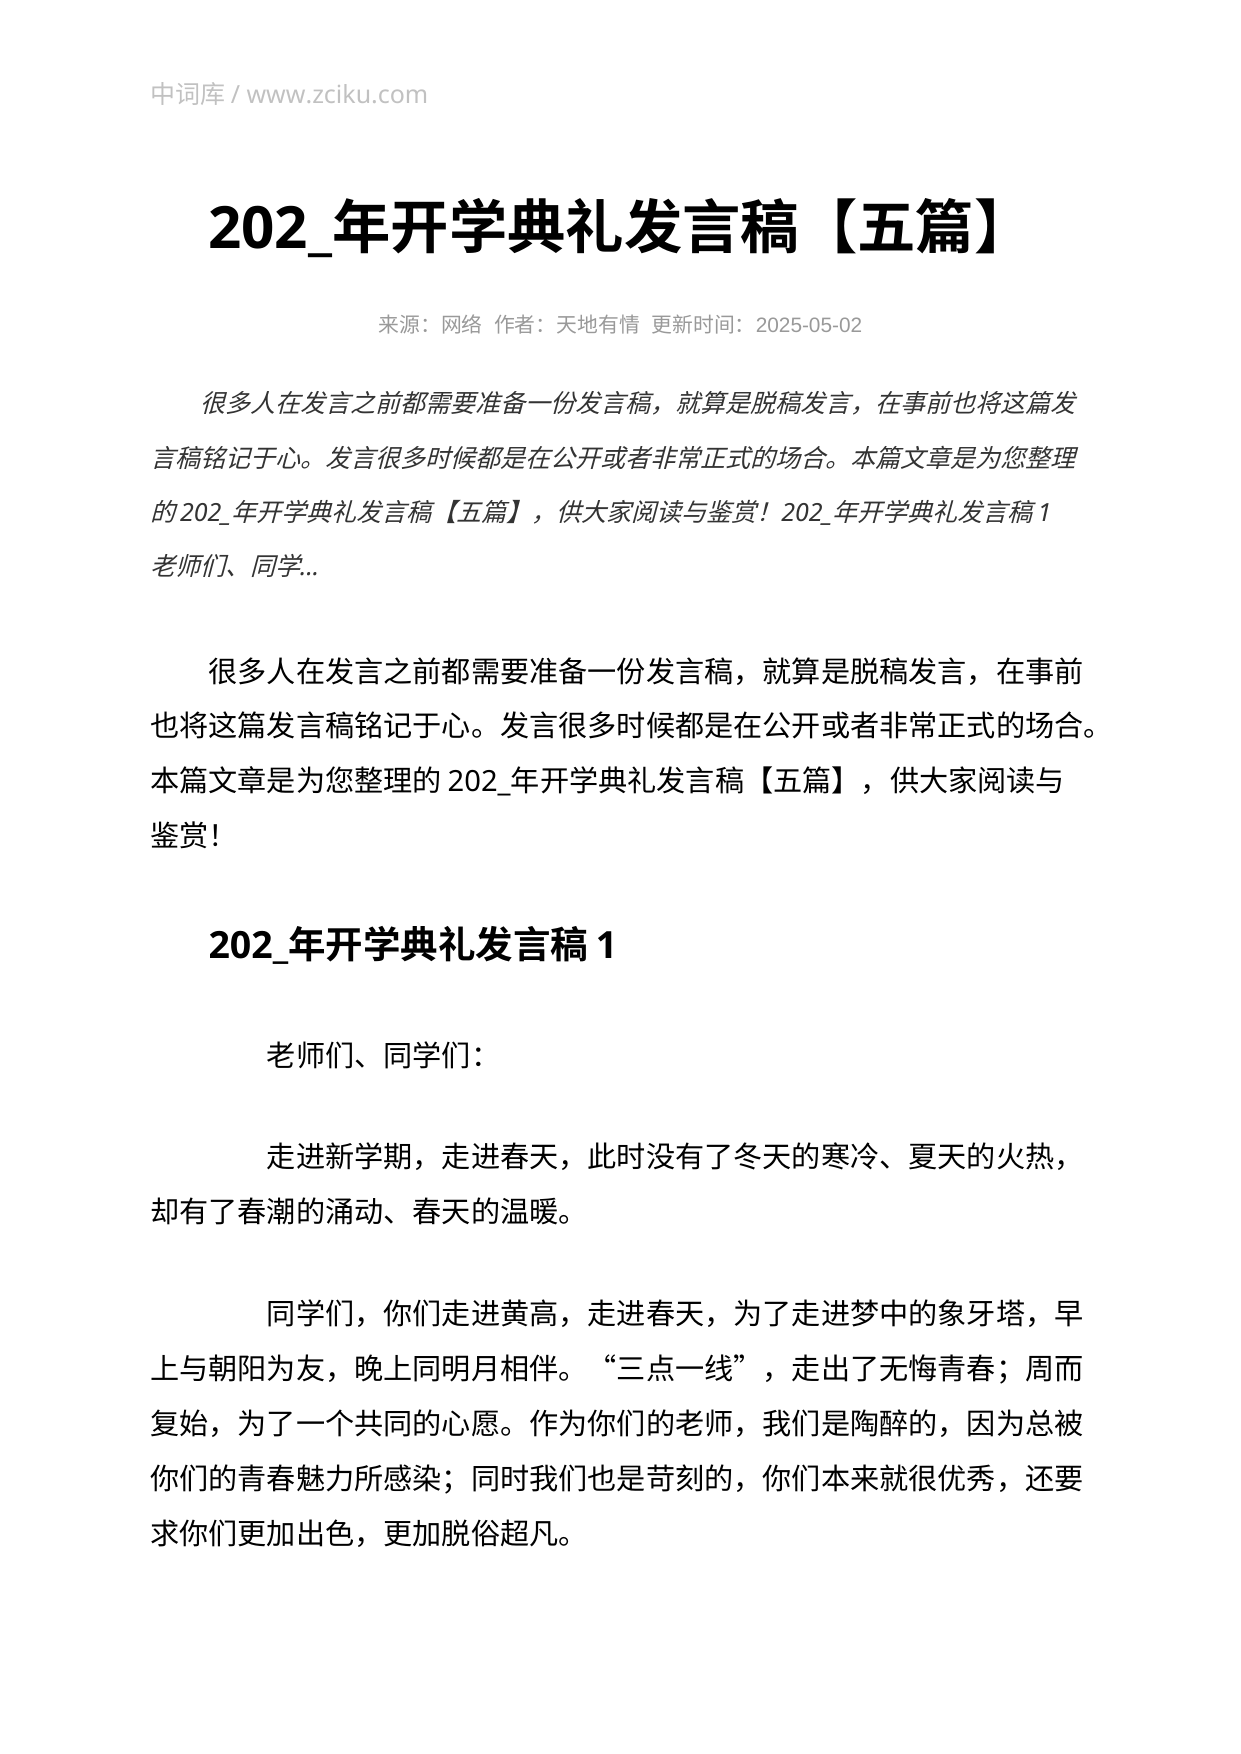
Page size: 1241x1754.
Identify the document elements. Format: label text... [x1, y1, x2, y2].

subtitle 202_年开学典礼发言稿【五篇】 [150, 181, 1090, 266]
text 很多人在发言之前都需要准备一份发言稿，就算是脱稿发言，在事前也将这篇发言稿铭记于心。发言很多时候都是在公开或者非常正式的场合。本篇文章是为您整理的202_年开学典礼发言稿【五篇】，供大家阅读与鉴赏！ [150, 648, 1090, 855]
text 很多人在发言之前都需要准备一份发言稿，就算是脱稿发言，在事前也将这篇发言稿铭记于心。发言很多时候都是在公开或者非常正式的场合。本篇文章是为您整理的202_年开学典礼发言稿【五篇】，供大家阅读与鉴赏！202_年开学典礼发言稿1 老师们、同学... [150, 384, 1090, 583]
text 同学们，你们走进黄高，走进春天，为了走进梦中的象牙塔，早上与朝阳为友，晚上同明月相伴。“三点一线”，走出了无悔青春；周而复始，为了一个共同的心愿。作为你们的老师，我们是陶醉的，因为总被你们的青春魅力所感染；同时我们也是苛刻的，你们本来就很优秀，还要求你们更加出色，更加脱俗超凡。 [150, 1291, 1090, 1553]
text 老师们、同学们： [150, 1032, 1090, 1074]
text 来源：网络 作者：天地有情 更新时间：2025-05-02 [150, 313, 1090, 337]
text 走进新学期，走进春天，此时没有了冬天的寒冷、夏天的火热，却有了春潮的涌动、春天的温暖。 [150, 1134, 1090, 1231]
text 202_年开学典礼发言稿1 [150, 915, 1090, 969]
